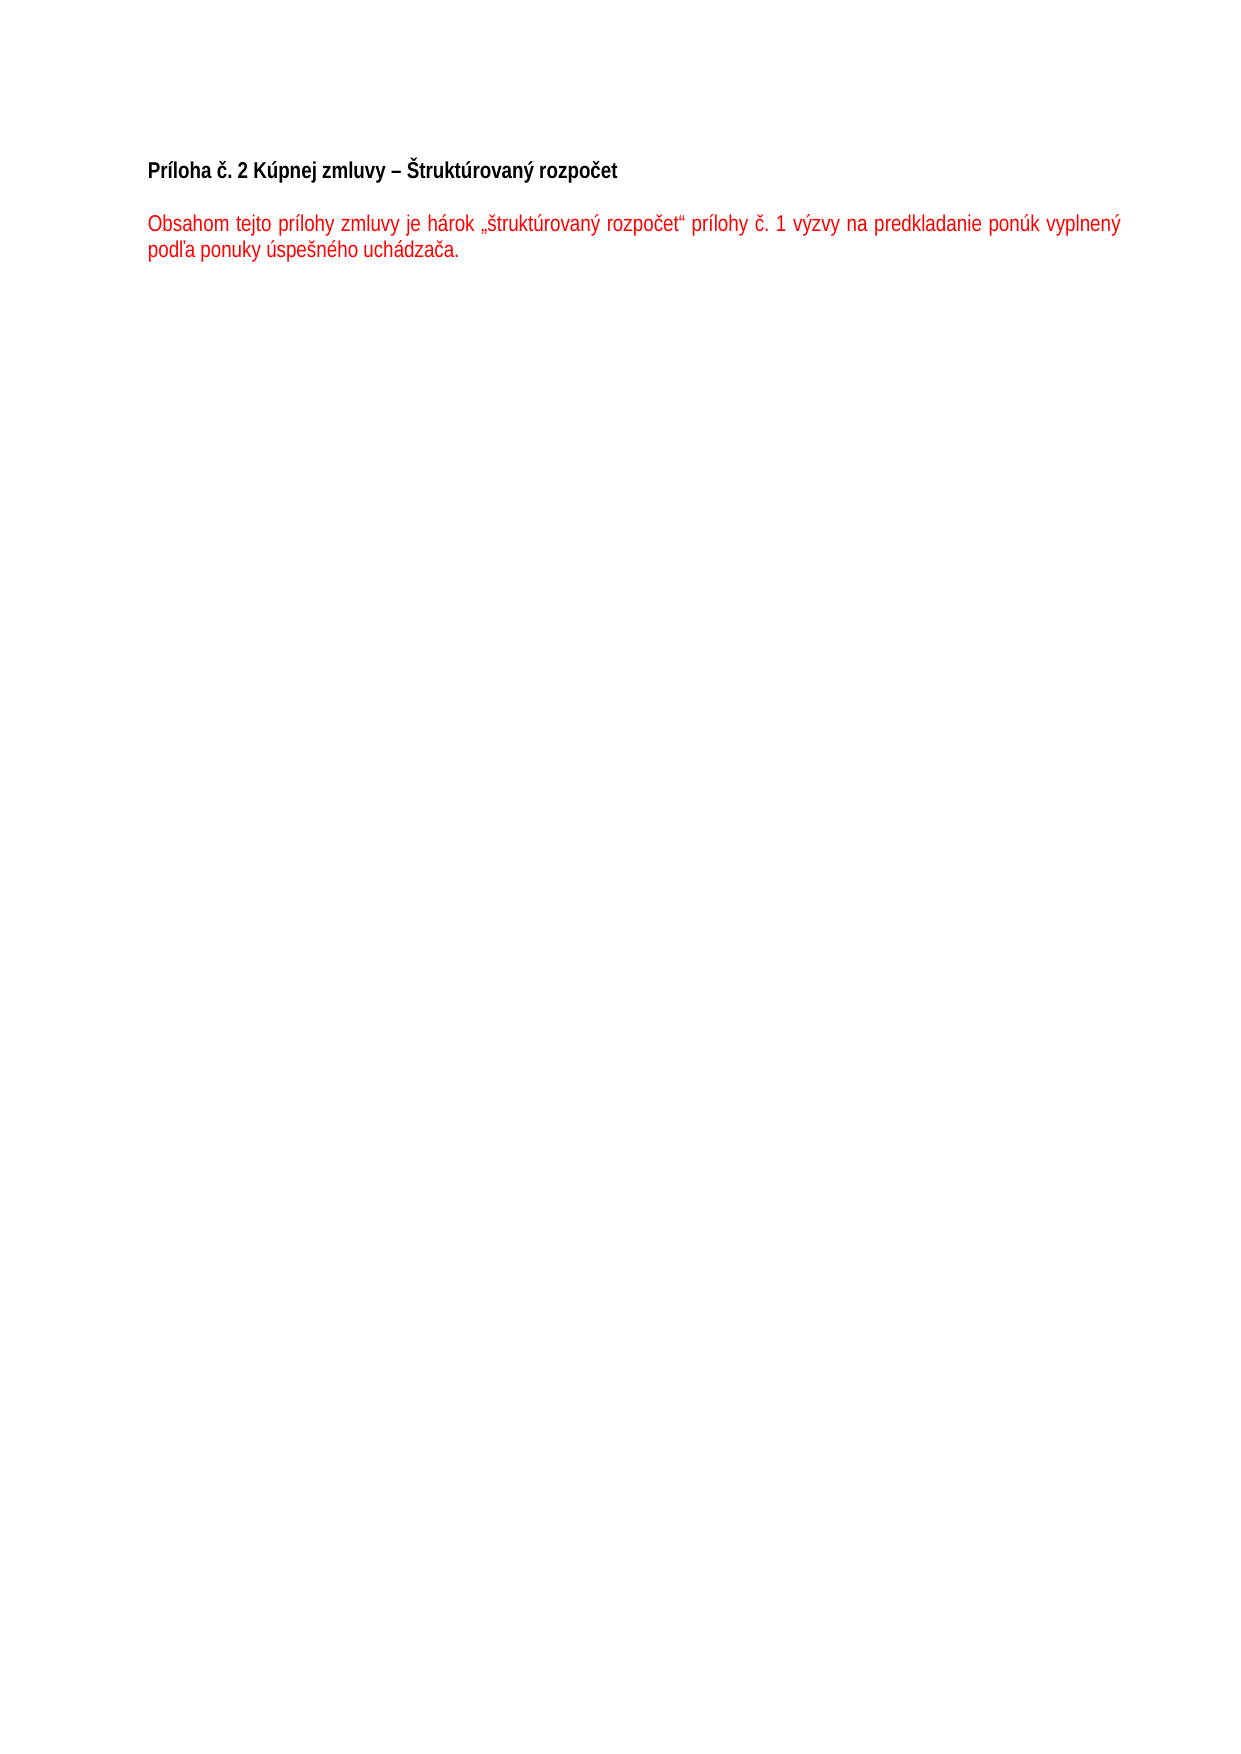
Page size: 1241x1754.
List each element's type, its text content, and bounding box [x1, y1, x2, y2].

text Obsahom tejto prílohy zmluvy je hárok „štruktúrovaný rozpočet“ prílohy č. 1 výzvy na predkladanie ponúk vyplnený podľa ponuky úspešného uchádzača. [148, 209, 1122, 262]
text Príloha č. 2 Kúpnej zmluvy – Štruktúrovaný rozpočet [148, 157, 1122, 183]
